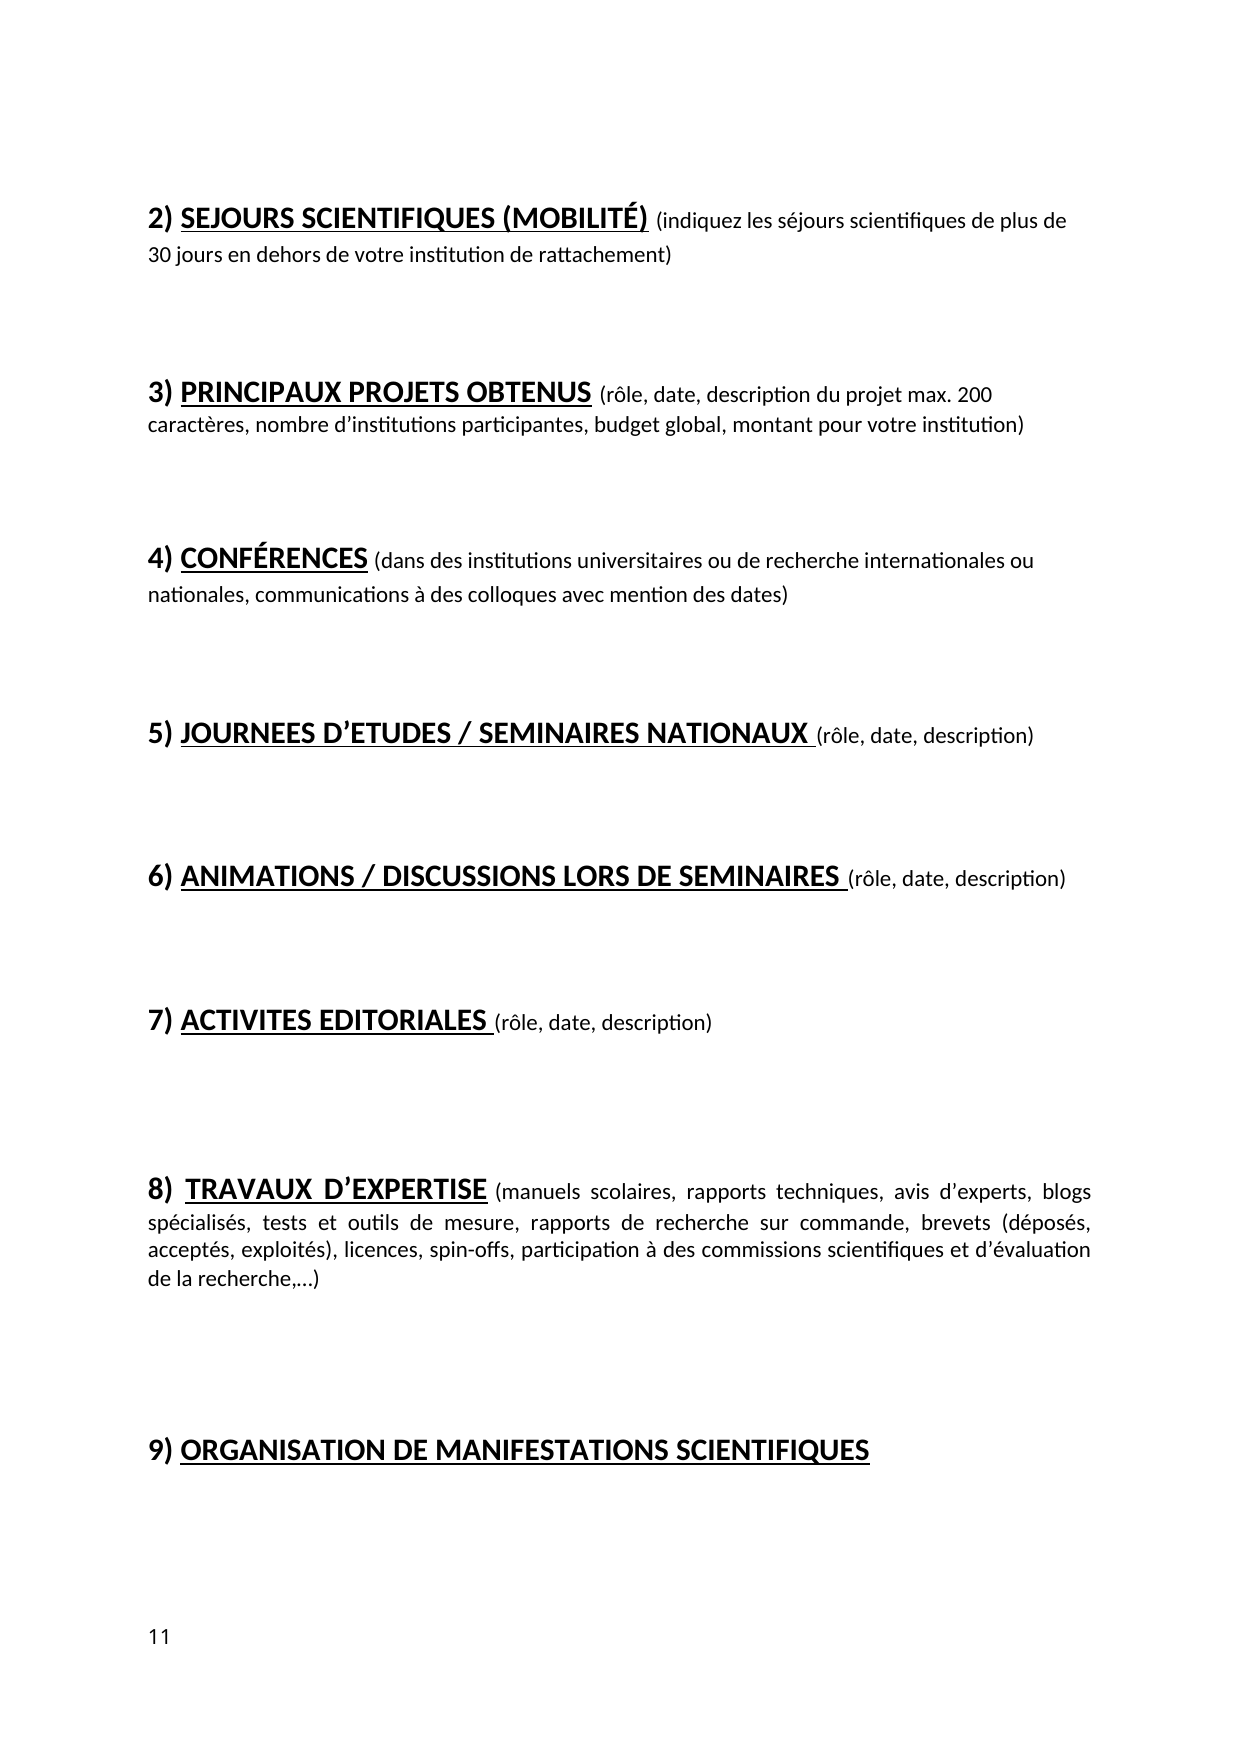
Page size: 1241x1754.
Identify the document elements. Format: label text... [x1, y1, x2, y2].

subtitle 7) ACTIVITES EDITORIALES (rôle, date, description) [148, 1000, 1092, 1038]
subtitle 5) JOURNEES D’ETUDES / SEMINAIRES NATIONAUX (rôle, date, description) [148, 713, 1092, 751]
subtitle 4) Conférences (dans des institutions universitaires ou de recherche internationales ou nationales, communications à des colloques avec mention des dates) [148, 538, 1092, 609]
subtitle 6) ANIMATIONS / DISCUSSIONS LORS DE SEMINAIRES (rôle, date, description) [148, 857, 1092, 895]
text 9) ORGANISATION DE MANIFESTATIONS SCIENTIFIQUES [148, 1430, 1092, 1468]
subtitle 2) SEJOURS SCIENTIFIQUES (mobilité) (indiquez les séjours scientifiques de plus de 30 jours en dehors de votre institution de rattachement) [148, 198, 1092, 268]
subtitle 3) PRINCIPAUX PROJETS OBTENUS (rôle, date, description du projet max. 200 caractères, nombre d’institutions participantes, budget global, montant pour votre institution) [148, 372, 1092, 438]
text 8) Travaux d’expertise (manuels scolaires, rapports techniques, avis d’experts, blogs spécialisés, tests et outils de mesure, rapports de recherche sur commande, brevets (déposés, acceptés, exploités), licences, spin-offs, participation à des commissions scientifiques et d’évaluation de la recherche,…) [148, 1169, 1092, 1292]
